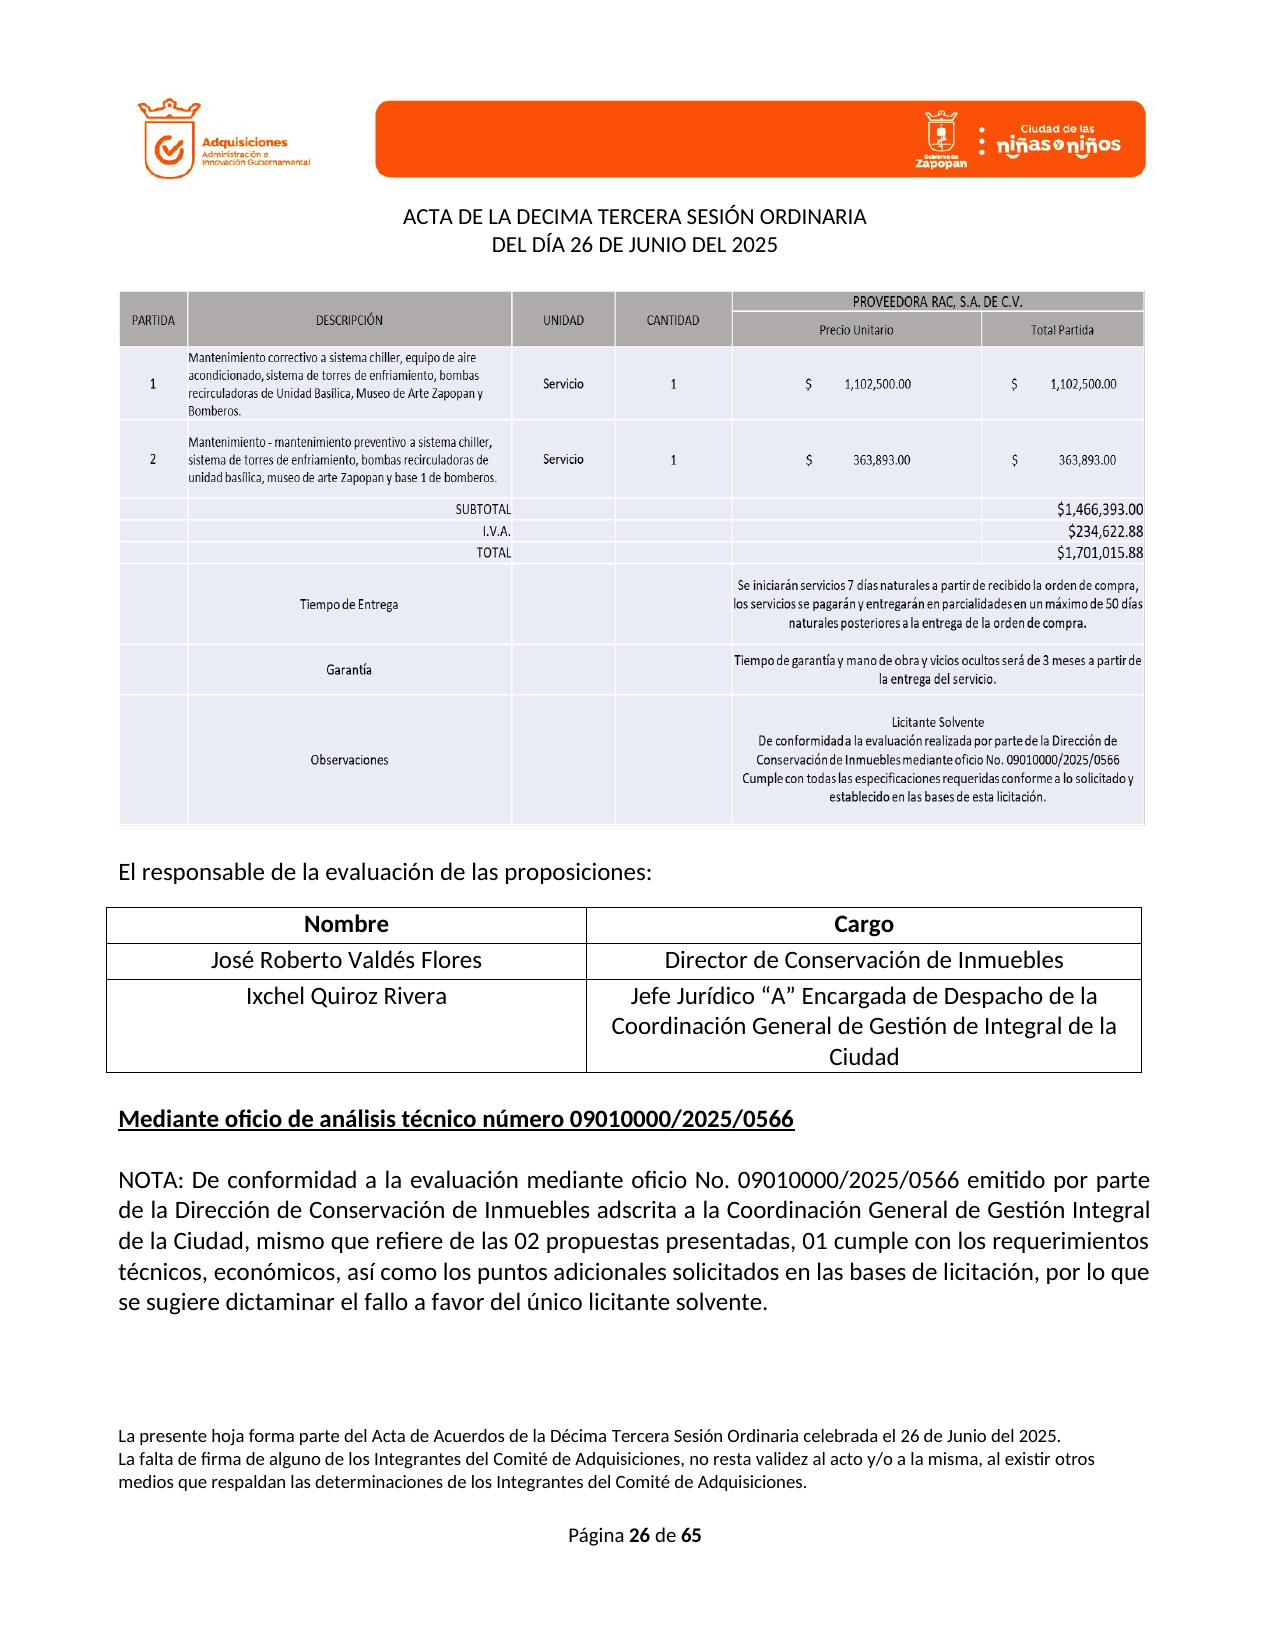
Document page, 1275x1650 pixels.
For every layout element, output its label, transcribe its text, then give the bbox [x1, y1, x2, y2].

picture [118, 73, 1165, 203]
text NOTA: De conformidad a la evaluación mediante oficio No. 09010000/2025/0566 emitido por parte de la Dirección de Conservación de Inmuebles adscrita a la Coordinación General de Gestión Integral de la Ciudad, mismo que refiere de las 02 propuestas presentadas, 01 cumple con los requerimientos técnicos, económicos, así como los puntos adicionales solicitados en las bases de licitación, por lo que se sugiere dictaminar el fallo a favor del único licitante solvente. [118, 1164, 1152, 1317]
text Mediante oficio de análisis técnico número 09010000/2025/0566 [118, 1103, 1152, 1134]
picture [118, 287, 1145, 826]
table_cell Jefe Jurídico “A” Encargada de Despacho de la Coordinación General de Gestión de Integral de la Ciudad [587, 980, 1141, 1072]
table_header Cargo [587, 908, 1141, 943]
table_header Nombre [107, 908, 586, 943]
table_cell José Roberto Valdés Flores [107, 944, 586, 979]
table_cell Director de Conservación de Inmuebles [587, 944, 1141, 979]
text El responsable de la evaluación de las proposiciones: [118, 857, 1152, 887]
table_cell Ixchel Quiroz Rivera [107, 980, 586, 1072]
